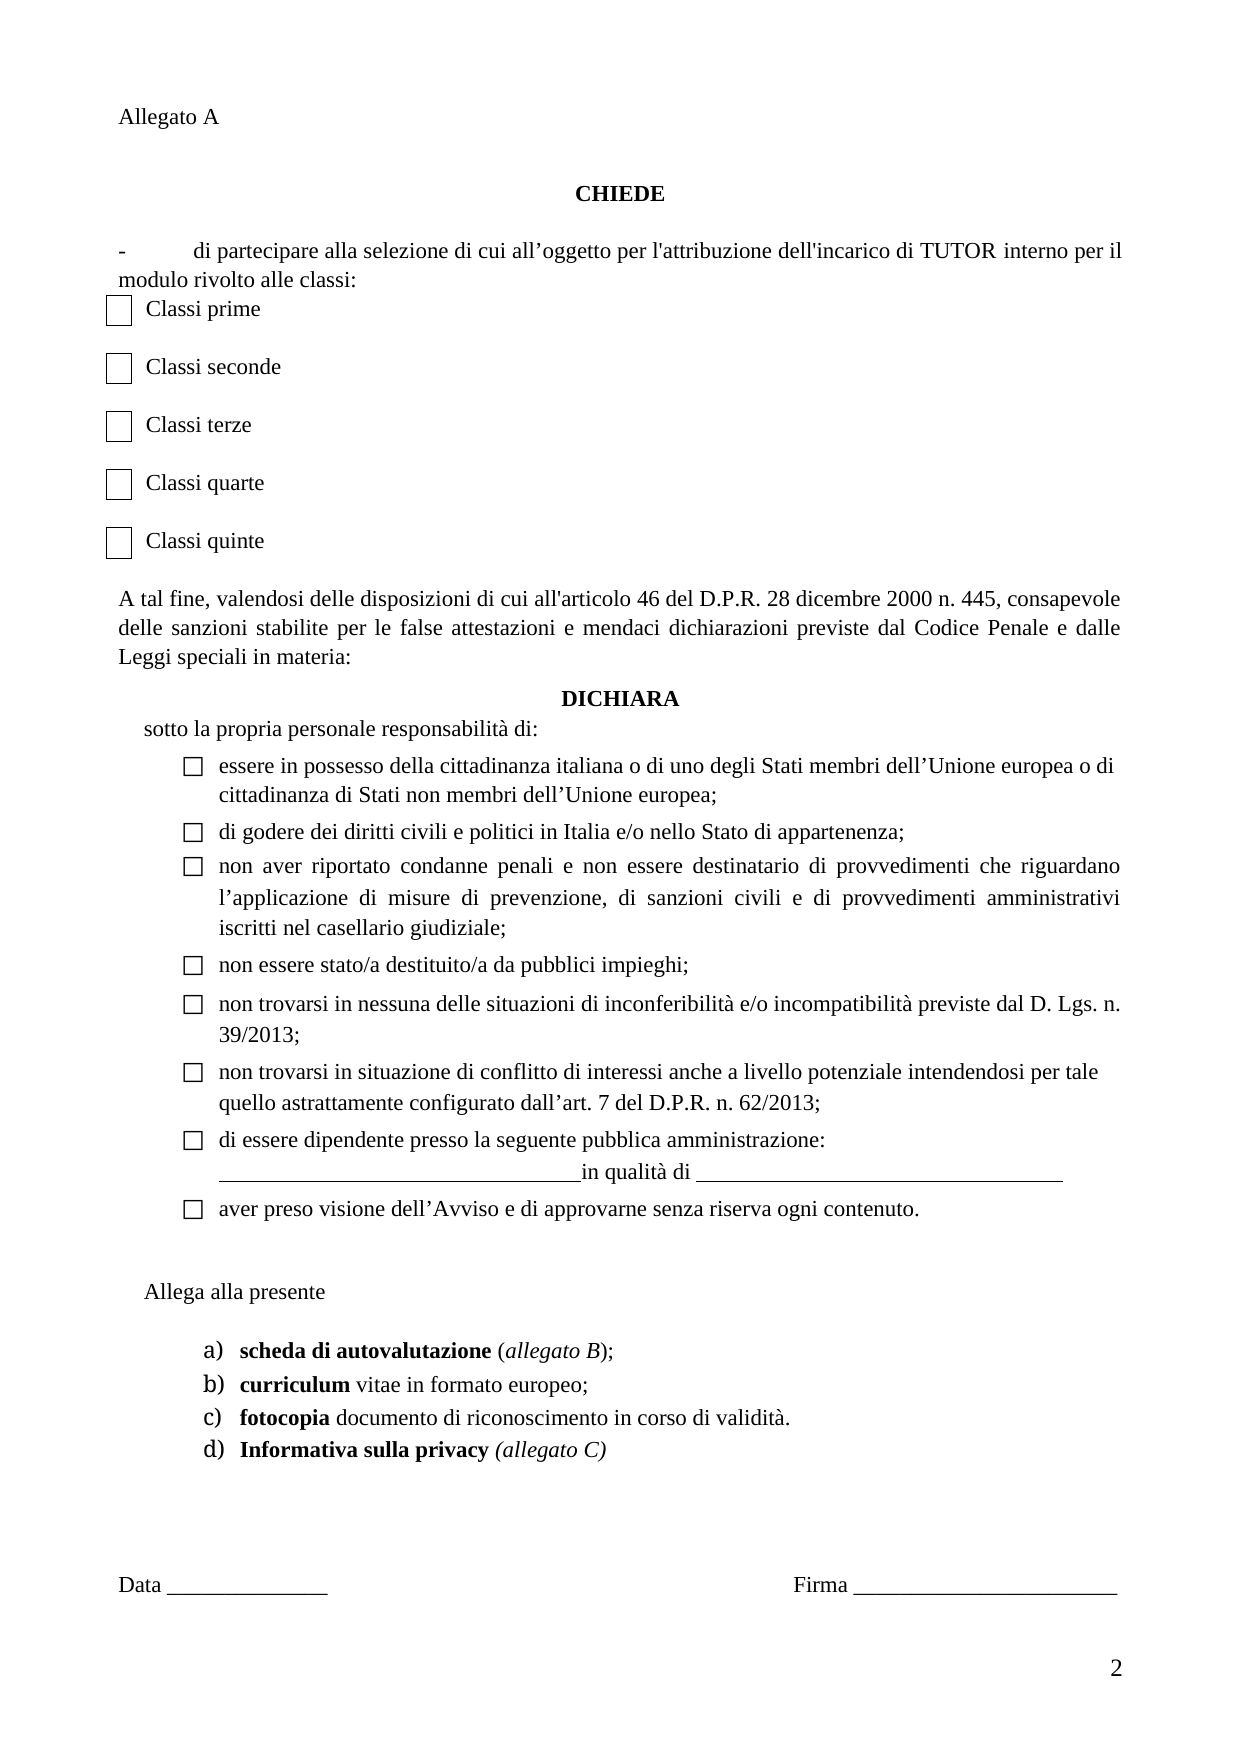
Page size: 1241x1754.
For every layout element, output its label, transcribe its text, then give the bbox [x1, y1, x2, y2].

table_header [107, 412, 131, 441]
table_header [107, 528, 131, 557]
list aver preso visione dell’Avviso e di approvarne senza riserva ogni contenuto. [181, 1190, 1122, 1224]
list non aver riportato condanne penali e non essere destinatario di provvedimenti che riguardano l’applicazione di misure di prevenzione, di sanzioni civili e di provvedimenti amministrativi iscritti nel casellario giudiziale; [181, 847, 1122, 940]
text A tal fine, valendosi delle disposizioni di cui all'articolo 46 del D.P.R. 28 dicembre 2000 n. 445, consapevole delle sanzioni stabilite per le false attestazioni e mendaci dichiarazioni previste dal Codice Penale e dalle Leggi speciali in materia: [118, 585, 1122, 670]
text Classi quinte [132, 527, 1122, 554]
text Data ______________ Firma _______________________ [118, 1571, 1122, 1597]
table_header [107, 470, 131, 499]
list non trovarsi in situazione di conflitto di interessi anche a livello potenziale intendendosi per tale quello astrattamente configurato dall’art. 7 del D.P.R. n. 62/2013; [181, 1053, 1122, 1116]
text Classi terze [132, 411, 1122, 437]
list Informativa sulla privacy (allegato C) [203, 1433, 1122, 1464]
list curriculum vitae in formato europeo; [203, 1368, 1122, 1399]
text Classi seconde [132, 353, 1122, 379]
list essere in possesso della cittadinanza italiana o di uno degli Stati membri dell’Unione europea o di cittadinanza di Stati non membri dell’Unione europea; [181, 747, 1122, 807]
text Allega alla presente [143, 1278, 1122, 1304]
text Classi quarte [132, 469, 1122, 496]
list di godere dei diritti civili e politici in Italia e/o nello Stato di appartenenza; [181, 812, 1122, 847]
text in qualità di [218, 1158, 1122, 1184]
list fotocopia documento di riconoscimento in corso di validità. [203, 1401, 1122, 1432]
subtitle CHIEDE [118, 180, 1122, 206]
list non essere stato/a destituito/a da pubblici impieghi; [181, 945, 1122, 979]
list di partecipare alla selezione di cui all’oggetto per l'attribuzione dell'incarico di TUTOR interno per il modulo rivolto alle classi: [118, 237, 1122, 292]
text sotto la propria personale responsabilità di: [143, 715, 1122, 742]
subtitle DICHIARA [118, 685, 1122, 712]
list di essere dipendente presso la seguente pubblica amministrazione: [181, 1120, 1122, 1154]
list scheda di autovalutazione (allegato B); [203, 1334, 1122, 1365]
table_header [107, 296, 131, 325]
table_header [107, 354, 131, 383]
text Classi prime [132, 295, 1122, 321]
list non trovarsi in nessuna delle situazioni di inconferibilità e/o incompatibilità previste dal D. Lgs. n. 39/2013; [181, 985, 1122, 1048]
